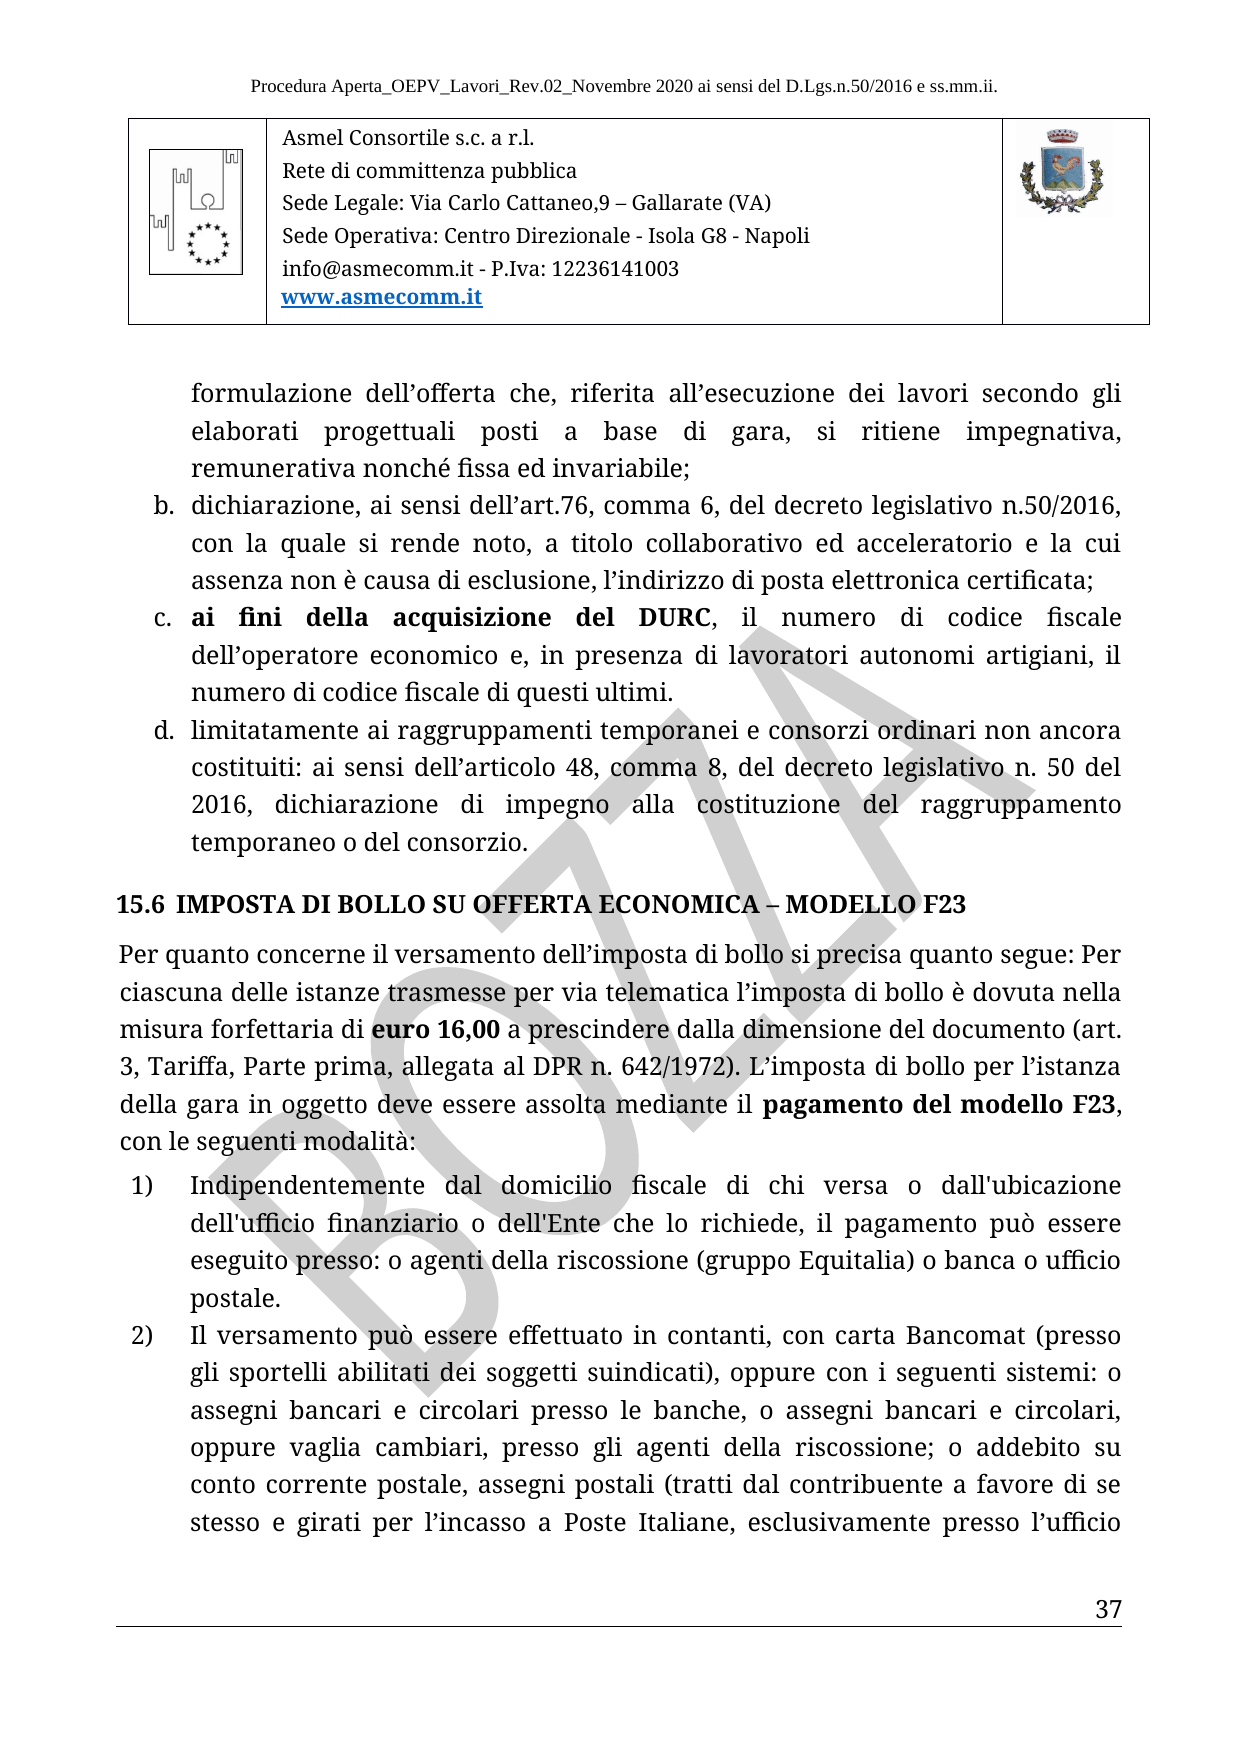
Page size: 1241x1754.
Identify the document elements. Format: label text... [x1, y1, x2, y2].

list Indipendentemente dal domicilio fiscale di chi versa o dall'ubicazione dell'ufficio finanziario o dell'Ente che lo richiede, il pagamento può essere eseguito presso: o agenti della riscossione (gruppo Equitalia) o banca o ufficio postale. [131, 1168, 1122, 1314]
picture [150, 150, 242, 274]
list limitatamente ai raggruppamenti temporanei e consorzi ordinari non ancora costituiti: ai sensi dell’articolo 48, comma 8, del decreto legislativo n. 50 del 2016, dichiarazione di impegno alla costituzione del raggruppamento temporaneo o del consorzio. [153, 712, 1122, 858]
list ai fini della acquisizione del DURC, il numero di codice fiscale dell’operatore economico e, in presenza di lavoratori autonomi artigiani, il numero di codice fiscale di questi ultimi. [153, 600, 1122, 709]
picture [1016, 119, 1113, 217]
text Per quanto concerne il versamento dell’imposta di bollo si precisa quanto segue: Per ciascuna delle istanze trasmesse per via telematica l’imposta di bollo è dovuta nella misura forfettaria di euro 16,00 a prescindere dalla dimensione del documento (art. 3, Tariffa, Parte prima, allegata al DPR n. 642/1972). L’imposta di bollo per l’istanza della gara in oggetto deve essere assolta mediante il pagamento del modello F23, con le seguenti modalità: [118, 937, 1122, 1158]
list dichiarazione, ai sensi dell’art.76, comma 6, del decreto legislativo n.50/2016, con la quale si rende noto, a titolo collaborativo ed acceleratorio e la cui assenza non è causa di esclusione, l’indirizzo di posta elettronica certificata; [153, 488, 1122, 597]
subtitle IMPOSTA DI BOLLO SU OFFERTA ECONOMICA – MODELLO F23 [116, 887, 1128, 921]
